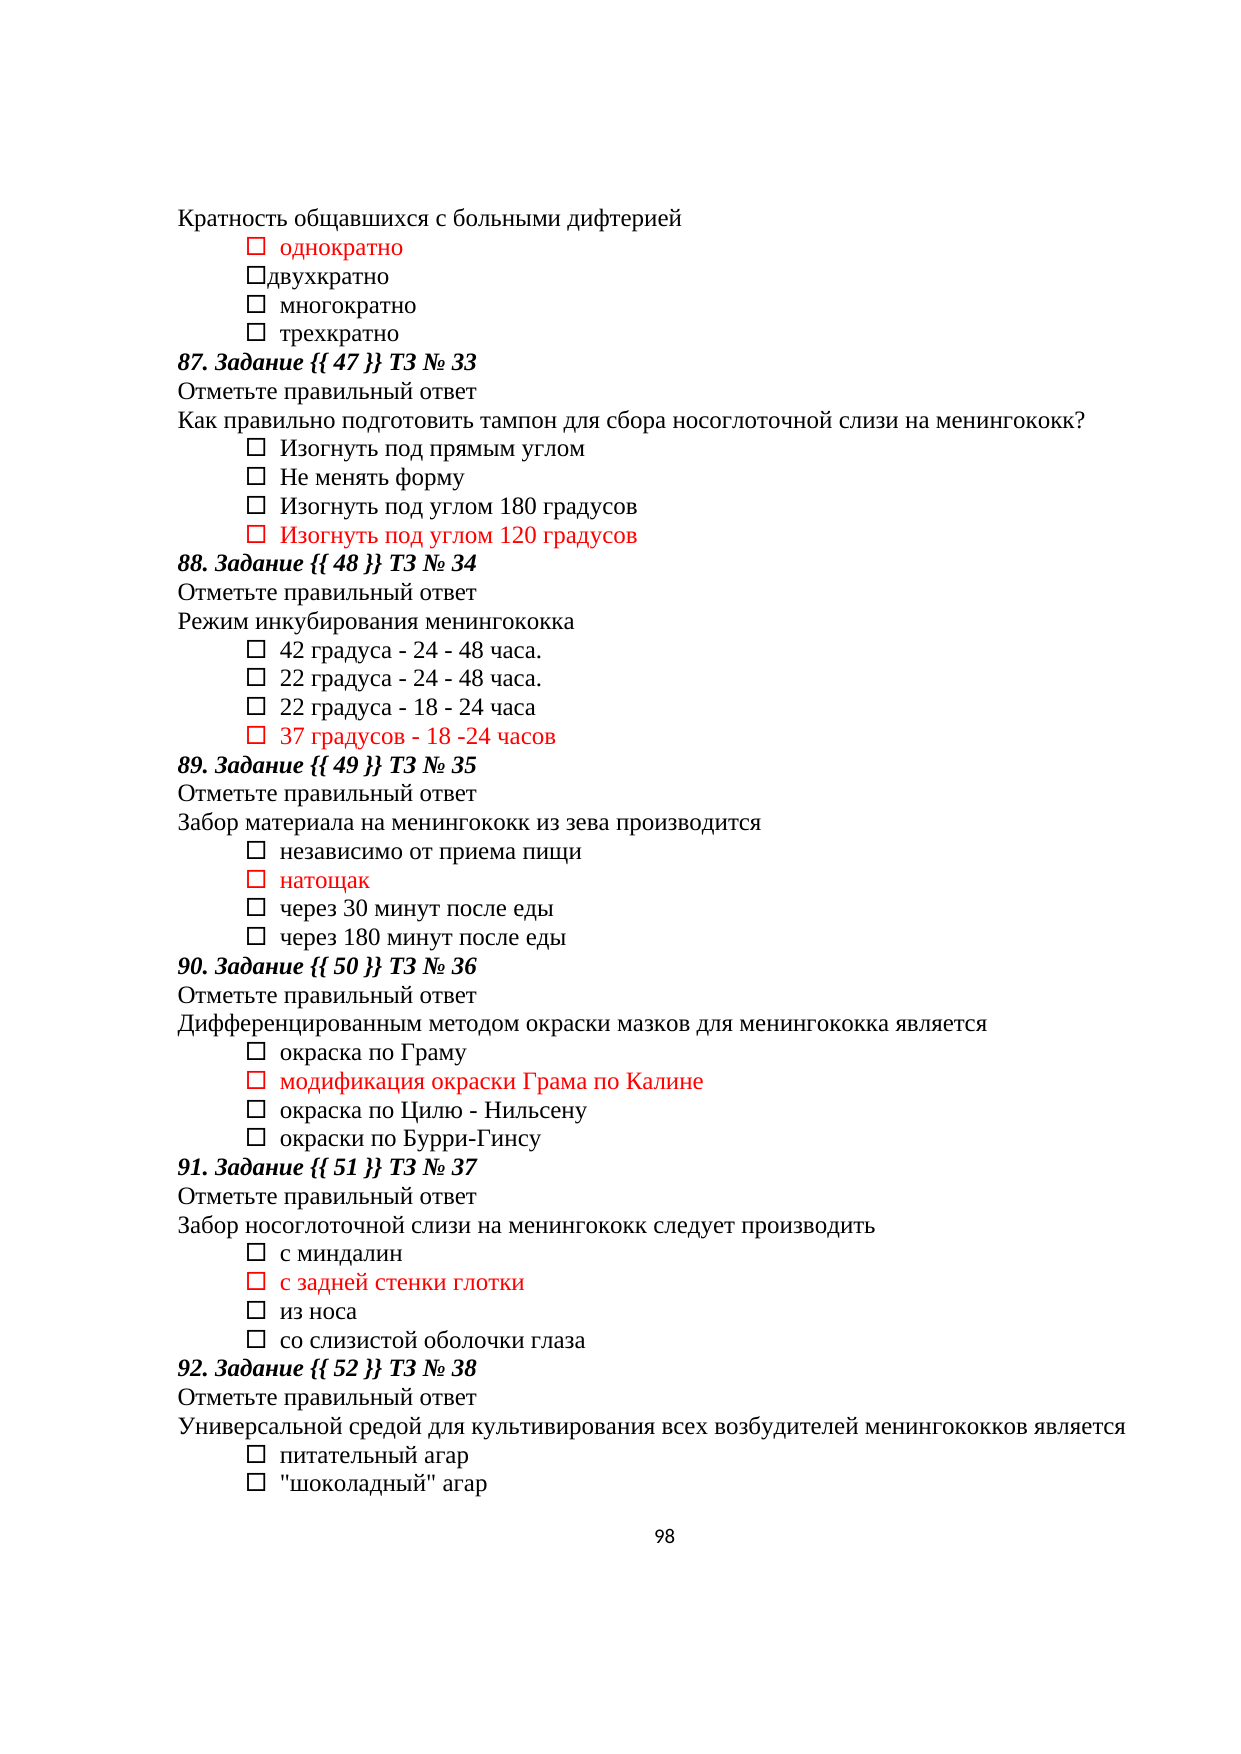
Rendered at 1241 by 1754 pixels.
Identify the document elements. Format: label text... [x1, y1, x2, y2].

text окраска по Граму [245, 1037, 1152, 1066]
text 89. Задание {{ 49 }} ТЗ № 35 [177, 750, 1152, 778]
text питательный агар [245, 1440, 1152, 1468]
text Изогнуть под углом 120 градусов [245, 520, 1152, 548]
text 92. Задание {{ 52 }} ТЗ № 38 [177, 1353, 1152, 1382]
text через 180 минут после еды [245, 922, 1152, 951]
text однократно [245, 232, 1152, 261]
text двухкратно [245, 261, 1152, 290]
text натощак [245, 865, 1152, 893]
text Изогнуть под углом 180 градусов [245, 491, 1152, 520]
text Не менять форму [245, 462, 1152, 491]
text 90. Задание {{ 50 }} ТЗ № 36 [177, 951, 1152, 980]
text 87. Задание {{ 47 }} ТЗ № 33 [177, 347, 1152, 376]
text независимо от приема пищи [245, 836, 1152, 865]
text Отметьте правильный ответ [177, 1382, 1152, 1411]
text Режим инкубирования менингококка [177, 606, 1152, 635]
text Кратность общавшихся с больными дифтерией [177, 203, 1152, 232]
text окраски по Бурри-Гинсу [245, 1123, 1152, 1152]
text с задней стенки глотки [245, 1267, 1152, 1296]
text Отметьте правильный ответ [177, 577, 1152, 606]
text Изогнуть под прямым углом [245, 433, 1152, 462]
text трехкратно [245, 318, 1152, 347]
text из носа [245, 1296, 1152, 1325]
text через 30 минут после еды [245, 893, 1152, 922]
text 88. Задание {{ 48 }} ТЗ № 34 [177, 548, 1152, 577]
text 22 градуса - 18 - 24 часа [245, 692, 1152, 721]
text с миндалин [245, 1238, 1152, 1267]
text 22 градуса - 24 - 48 часа. [245, 663, 1152, 692]
text Отметьте правильный ответ [177, 980, 1152, 1008]
text Отметьте правильный ответ [177, 376, 1152, 405]
text 91. Задание {{ 51 }} ТЗ № 37 [177, 1152, 1152, 1181]
text Универсальной средой для культивирования всех возбудителей менингококков является [177, 1411, 1152, 1440]
text 37 градусов - 18 -24 часов [245, 721, 1152, 750]
text Забор носоглоточной слизи на менингококк следует производить [177, 1210, 1152, 1238]
text Дифференцированным методом окраски мазков для менингококка является [177, 1008, 1152, 1037]
text окраска по Цилю - Нильсену [245, 1095, 1152, 1123]
text 42 градуса - 24 - 48 часа. [245, 635, 1152, 663]
text модификация окраски Грама по Калине [245, 1066, 1152, 1095]
text со слизистой оболочки глаза [245, 1325, 1152, 1353]
text "шоколадный" агар [245, 1468, 1152, 1497]
text Отметьте правильный ответ [177, 778, 1152, 807]
text многократно [245, 290, 1152, 318]
text Отметьте правильный ответ [177, 1181, 1152, 1210]
text Забор материала на менингококк из зева производится [177, 807, 1152, 836]
text Как правильно подготовить тампон для сбора носоглоточной слизи на менингококк? [177, 405, 1152, 433]
